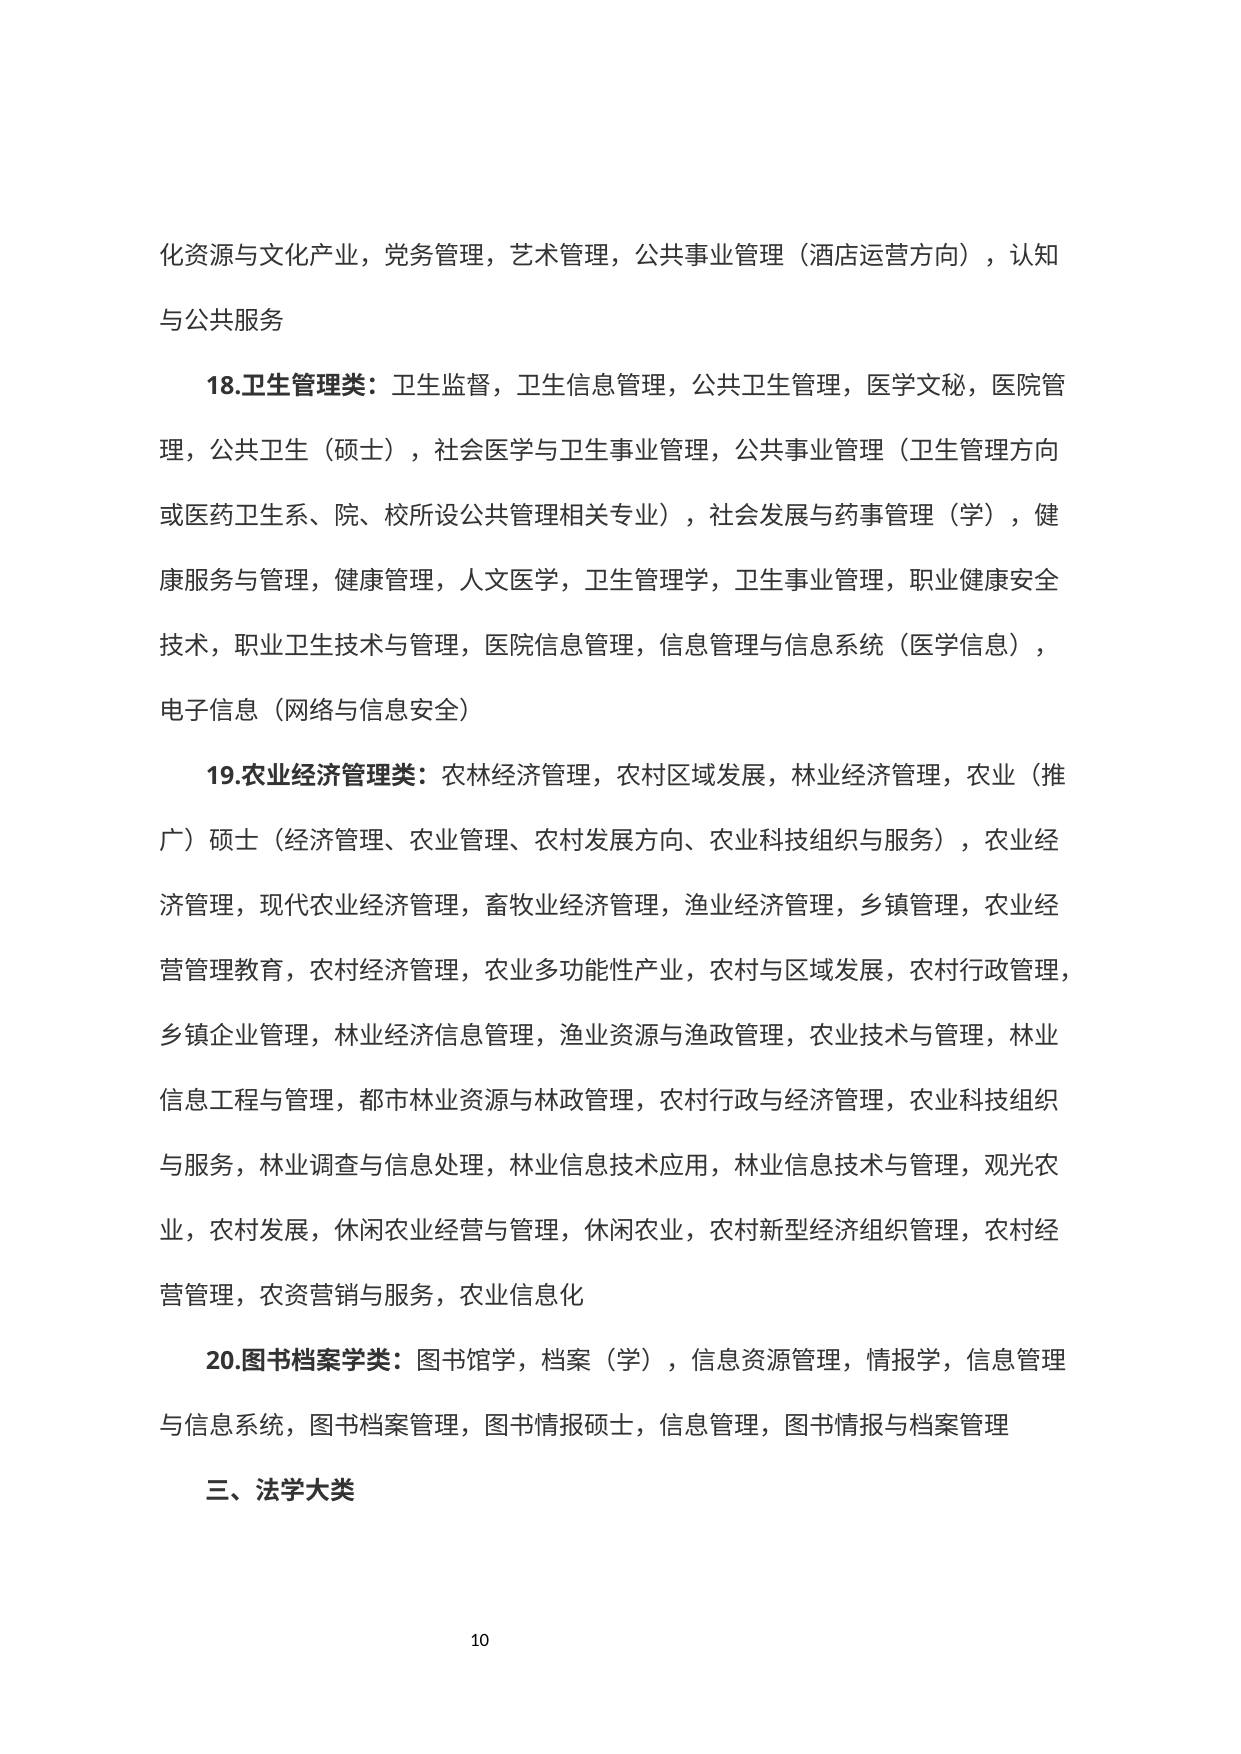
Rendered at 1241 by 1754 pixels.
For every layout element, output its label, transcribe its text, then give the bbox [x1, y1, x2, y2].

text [159, 221, 1081, 351]
text 18.卫生管理类：卫生监督，卫生信息管理，公共卫生管理，医学文秘，医院管理，公共卫生（硕士），社会医学与卫生事业管理，公共事业管理（卫生管理方向或医药卫生系、院、校所设公共管理相关专业），社会发展与药事管理（学），健康服务与管理，健康管理，人文医学，卫生管理学，卫生事业管理，职业健康安全技术，职业卫生技术与管理，医院信息管理，信息管理与信息系统（医学信息），电子信息（网络与信息安全） [159, 351, 1081, 741]
text 19.农业经济管理类：农林经济管理，农村区域发展，林业经济管理，农业（推广）硕士（经济管理、农业管理、农村发展方向、农业科技组织与服务），农业经济管理，现代农业经济管理，畜牧业经济管理，渔业经济管理，乡镇管理，农业经营管理教育，农村经济管理，农业多功能性产业，农村与区域发展，农村行政管理，乡镇企业管理，林业经济信息管理，渔业资源与渔政管理，农业技术与管理，林业信息工程与管理，都市林业资源与林政管理，农村行政与经济管理，农业科技组织与服务，林业调查与信息处理，林业信息技术应用，林业信息技术与管理，观光农业，农村发展，休闲农业经营与管理，休闲农业，农村新型经济组织管理，农村经营管理，农资营销与服务，农业信息化 [159, 741, 1081, 1326]
text 三、法学大类 [159, 1456, 1081, 1521]
text 20.图书档案学类：图书馆学，档案（学），信息资源管理，情报学，信息管理与信息系统，图书档案管理，图书情报硕士，信息管理，图书情报与档案管理 [159, 1326, 1081, 1456]
